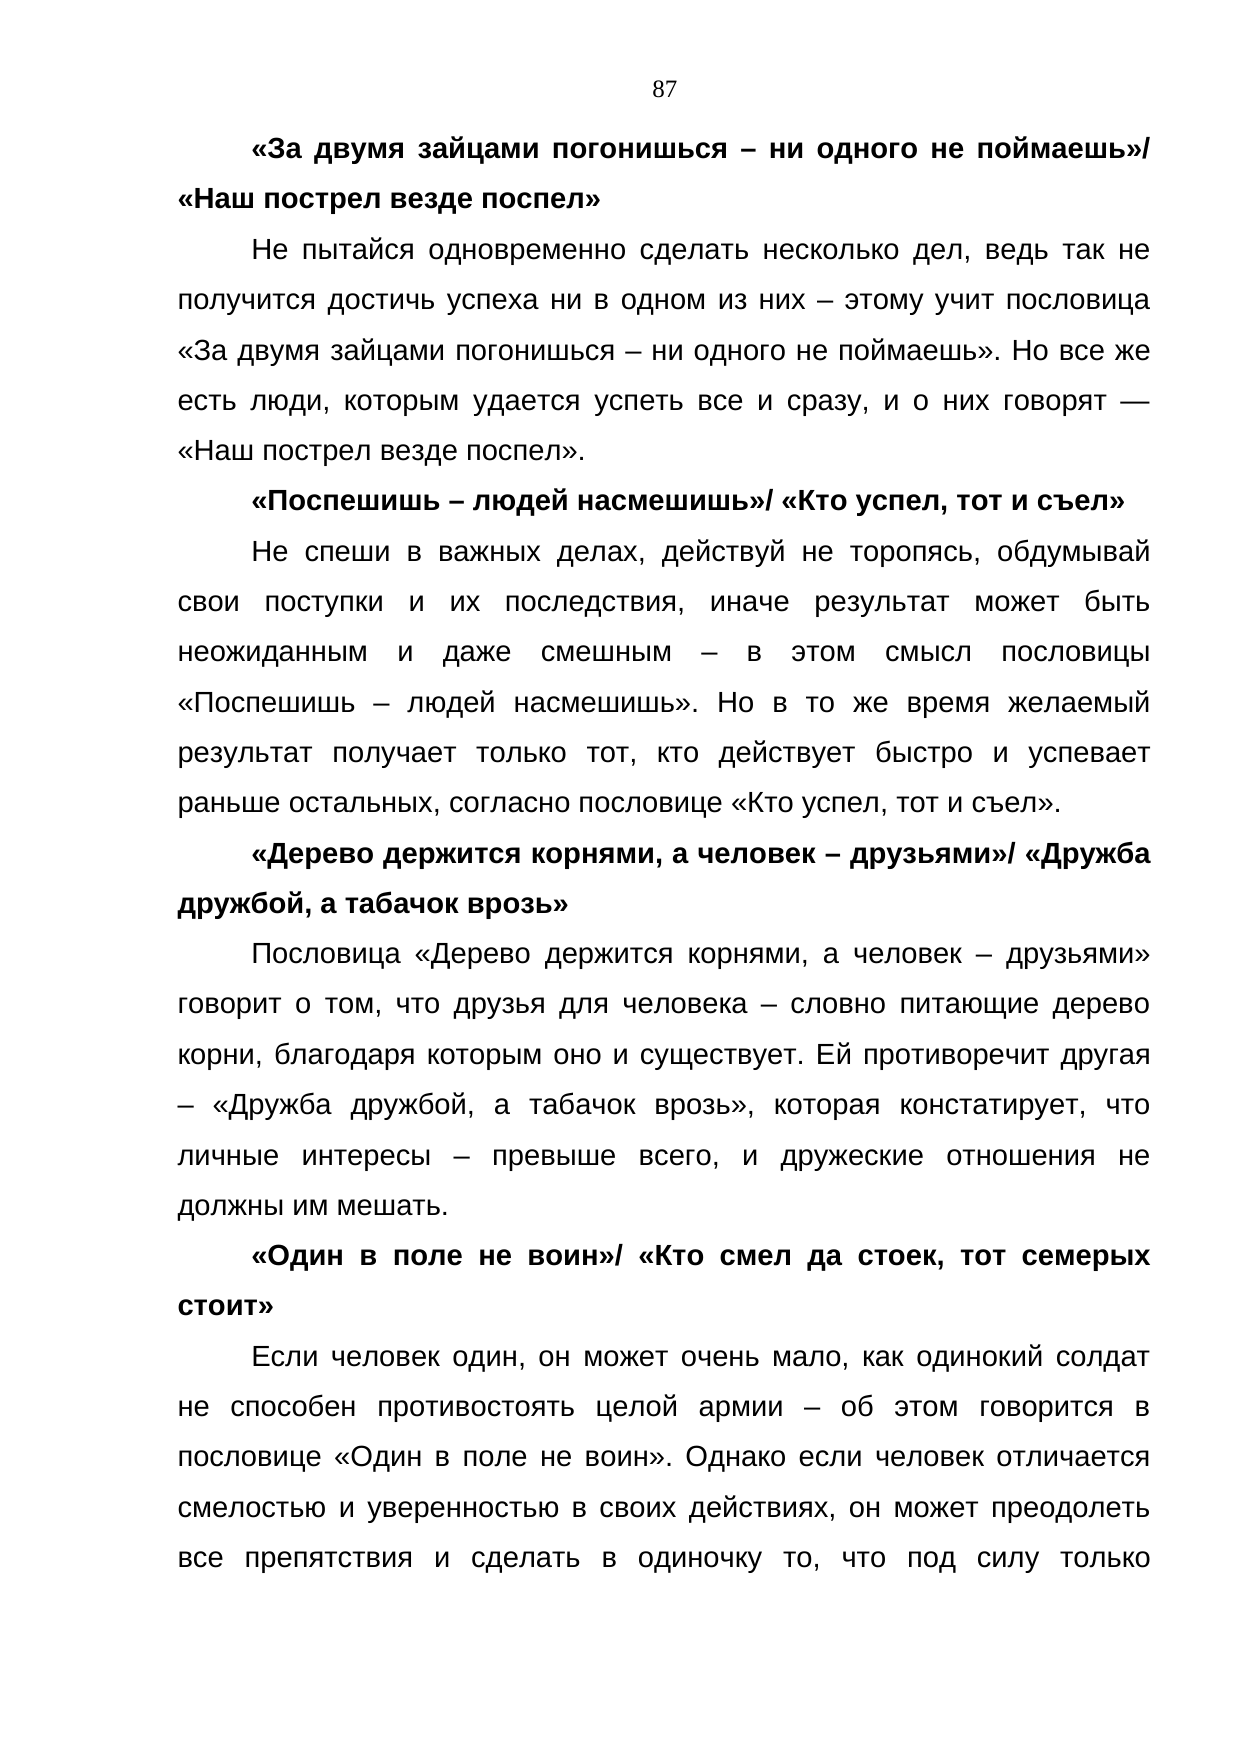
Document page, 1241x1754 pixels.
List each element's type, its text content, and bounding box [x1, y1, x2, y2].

text Не спеши в важных делах, действуй не торопясь, обдумывай свои поступки и их последствия, иначе результат может быть неожиданным и даже смешным – в этом смысл пословицы «Поспешишь – людей насмешишь». Но в то же время желаемый результат получает только тот, кто действует быстро и успевает раньше остальных, согласно пословице «Кто успел, тот и съел». [177, 534, 1152, 819]
text «Один в поле не воин»/ «Кто смел да стоек, тот семерых стоит» [177, 1238, 1152, 1322]
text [177, 1339, 1152, 1573]
text Не пытайся одновременно сделать несколько дел, ведь так не получится достичь успеха ни в одном из них – этому учит пословица «За двумя зайцами погонишься – ни одного не поймаешь». Но все же есть люди, которым удается успеть все и сразу, и о них говорят — «Наш пострел везде поспел». [177, 232, 1152, 467]
text «За двумя зайцами погонишься – ни одного не поймаешь»/ «Наш пострел везде поспел» [177, 131, 1152, 215]
text «Поспешишь – людей насмешишь»/ «Кто успел, тот и съел» [177, 483, 1152, 517]
text Пословица «Дерево держится корнями, а человек – друзьями» говорит о том, что друзья для человека – словно питающие дерево корни, благодаря которым оно и существует. Ей противоречит другая – «Дружба дружбой, а табачок врозь», которая констатирует, что личные интересы – превыше всего, и дружеские отношения не должны им мешать. [177, 936, 1152, 1221]
text «Дерево держится корнями, а человек – друзьями»/ «Дружба дружбой, а табачок врозь» [177, 836, 1152, 919]
